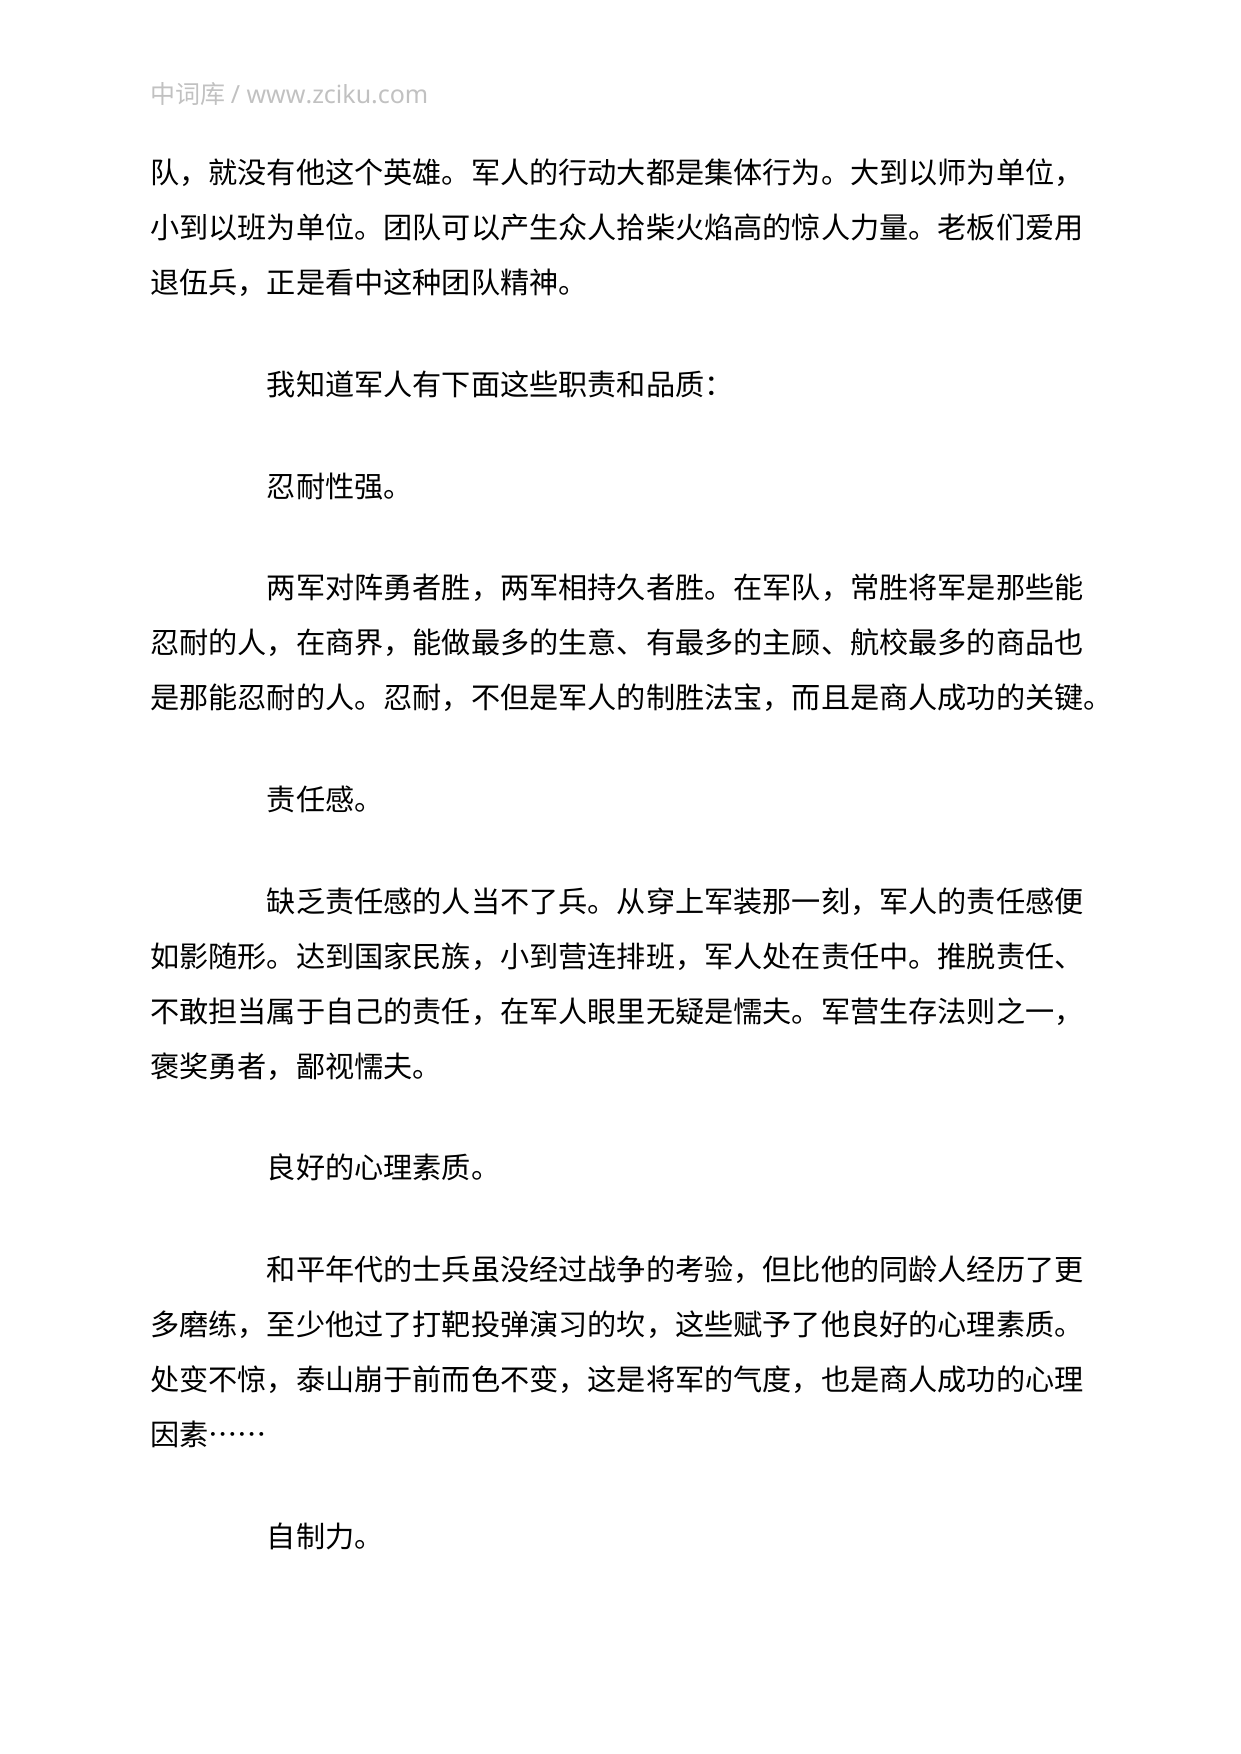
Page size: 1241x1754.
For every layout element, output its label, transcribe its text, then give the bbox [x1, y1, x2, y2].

text 和平年代的士兵虽没经过战争的考验，但比他的同龄人经历了更多磨练，至少他过了打靶投弹演习的坎，这些赋予了他良好的心理素质。处变不惊，泰山崩于前而色不变，这是将军的气度，也是商人成功的心理因素…… [150, 1247, 1090, 1454]
text 责任感。 [150, 777, 1090, 819]
text 良好的心理素质。 [150, 1145, 1090, 1187]
text 忍耐性强。 [150, 463, 1090, 506]
text 自制力。 [150, 1513, 1090, 1555]
text 两军对阵勇者胜，两军相持久者胜。在军队，常胜将军是那些能忍耐的人，在商界，能做最多的生意、有最多的主顾、航校最多的商品也是那能忍耐的人。忍耐，不但是军人的制胜法宝，而且是商人成功的关键。 [150, 565, 1090, 717]
text 我知道军人有下面这些职责和品质： [150, 362, 1090, 404]
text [150, 150, 1090, 302]
text 缺乏责任感的人当不了兵。从穿上军装那一刻，军人的责任感便如影随形。达到国家民族，小到营连排班，军人处在责任中。推脱责任、不敢担当属于自己的责任，在军人眼里无疑是懦夫。军营生存法则之一，褒奖勇者，鄙视懦夫。 [150, 878, 1090, 1085]
